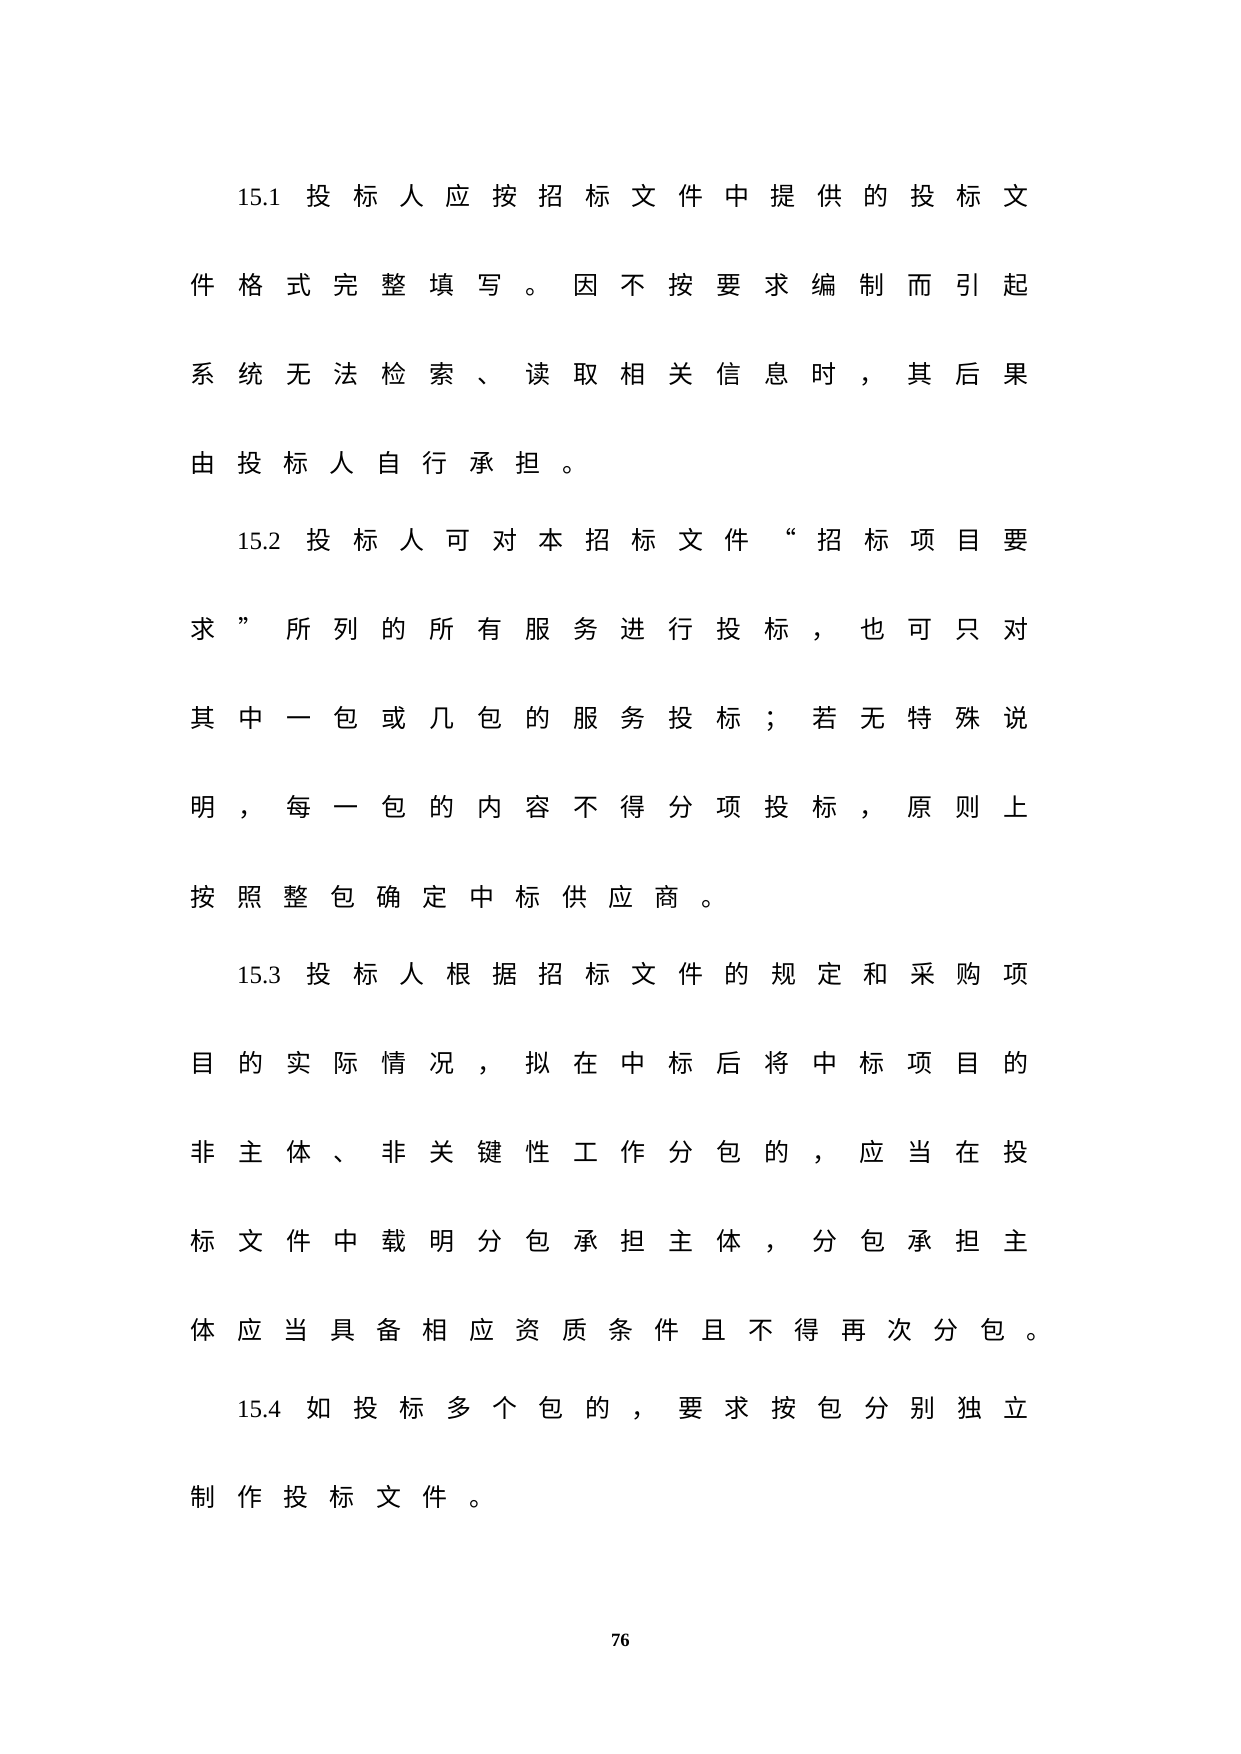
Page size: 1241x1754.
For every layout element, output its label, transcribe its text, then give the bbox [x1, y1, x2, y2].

text 15.1 投标人应按招标文件中提供的投标文件格式完整填写。因不按要求编制而引起系统无法检索、读取相关信息时，其后果由投标人自行承担。 [190, 164, 1050, 491]
text 15.3 投标人根据招标文件的规定和采购项目的实际情况，拟在中标后将中标项目的非主体、非关键性工作分包的，应当在投标文件中载明分包承担主体，分包承担主体应当具备相应资质条件且不得再次分包。 [190, 943, 1050, 1358]
text 15.2 投标人可对本招标文件“招标项目要求”所列的所有服务进行投标，也可只对其中一包或几包的服务投标；若无特殊说明，每一包的内容不得分项投标，原则上按照整包确定中标供应商。 [190, 509, 1050, 925]
text 15.4 如投标多个包的，要求按包分别独立制作投标文件。 [190, 1377, 1050, 1525]
